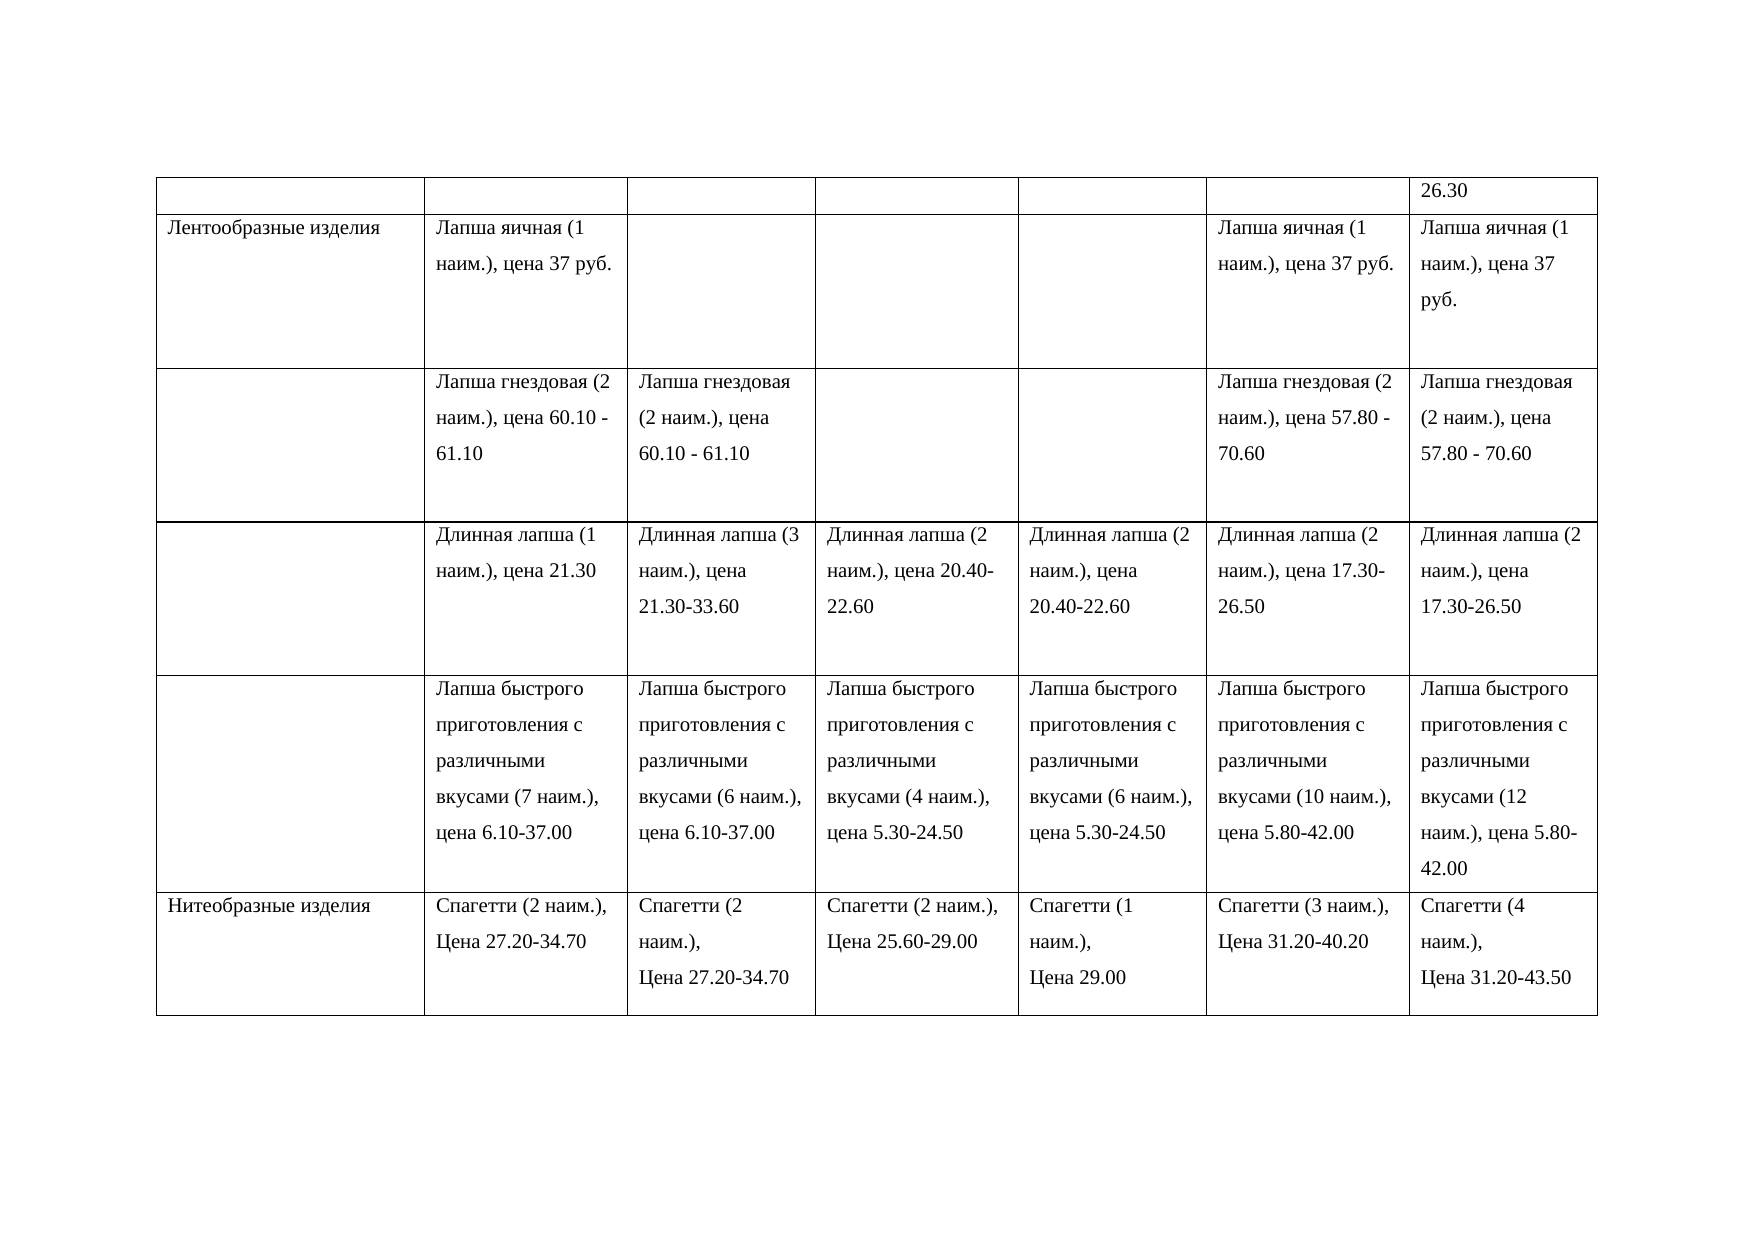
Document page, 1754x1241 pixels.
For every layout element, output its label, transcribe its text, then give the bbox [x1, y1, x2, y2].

table_cell Спагетти (1 наим.), Цена 29.00 [1019, 893, 1206, 1015]
table_cell Длинная лапша (2 наим.), цена 17.30-26.50 [1207, 523, 1409, 675]
table_cell Лапша быстрого приготовления с различными вкусами (7 наим.), цена 6.10-37.00 [425, 676, 627, 892]
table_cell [1207, 178, 1409, 214]
table_cell Лапша быстрого приготовления с различными вкусами (12 наим.), цена 5.80-42.00 [1410, 676, 1597, 892]
table_cell Спагетти (2 наим.), Цена 27.20-34.70 [425, 893, 627, 1015]
table_cell Лапша быстрого приготовления с различными вкусами (4 наим.), цена 5.30-24.50 [816, 676, 1018, 892]
table_cell Длинная лапша (3 наим.), цена 21.30-33.60 [628, 523, 815, 675]
table_cell [1019, 215, 1206, 368]
table_cell Лапша яичная (1 наим.), цена 37 руб. [425, 215, 627, 368]
table_cell [157, 676, 424, 892]
table_cell [157, 369, 424, 521]
table_cell Лапша гнездовая (2 наим.), цена 57.80 - 70.60 [1410, 369, 1597, 521]
table_cell Лапша гнездовая (2 наим.), цена 57.80 - 70.60 [1207, 369, 1409, 521]
table_cell Длинная лапша (2 наим.), цена 17.30-26.50 [1410, 523, 1597, 675]
table_cell Спагетти (3 наим.), Цена 31.20-40.20 [1207, 893, 1409, 1015]
table_cell [425, 178, 627, 214]
table_cell [816, 178, 1018, 214]
table_cell Лапша быстрого приготовления с различными вкусами (10 наим.), цена 5.80-42.00 [1207, 676, 1409, 892]
table_cell Спагетти (2 наим.), Цена 25.60-29.00 [816, 893, 1018, 1015]
table_cell Лапша гнездовая (2 наим.), цена 60.10 - 61.10 [628, 369, 815, 521]
table_cell Лентообразные изделия [157, 215, 424, 368]
table_cell Лапша гнездовая (2 наим.), цена 60.10 - 61.10 [425, 369, 627, 521]
table_cell [816, 369, 1018, 521]
table_cell Нитеобразные изделия [157, 893, 424, 1015]
table_cell Лапша быстрого приготовления с различными вкусами (6 наим.), цена 5.30-24.50 [1019, 676, 1206, 892]
table_cell [157, 178, 424, 214]
table_cell Длинная лапша (1 наим.), цена 21.30 [425, 523, 627, 675]
table_cell [628, 215, 815, 368]
table_cell [1019, 178, 1206, 214]
table_cell [1019, 369, 1206, 521]
table_cell Спагетти (2 наим.), Цена 27.20-34.70 [628, 893, 815, 1015]
table_cell Лапша яичная (1 наим.), цена 37 руб. [1410, 215, 1597, 368]
table_cell Лапша быстрого приготовления с различными вкусами (6 наим.), цена 6.10-37.00 [628, 676, 815, 892]
table_cell [816, 215, 1018, 368]
table_cell Длинная лапша (2 наим.), цена 20.40-22.60 [816, 523, 1018, 675]
table_cell [628, 178, 815, 214]
table_cell Лапша яичная (1 наим.), цена 37 руб. [1207, 215, 1409, 368]
table_cell Длинная лапша (2 наим.), цена 20.40-22.60 [1019, 523, 1206, 675]
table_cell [1410, 178, 1597, 214]
table_cell Спагетти (4 наим.), Цена 31.20-43.50 [1410, 893, 1597, 1015]
table_cell [157, 523, 424, 675]
